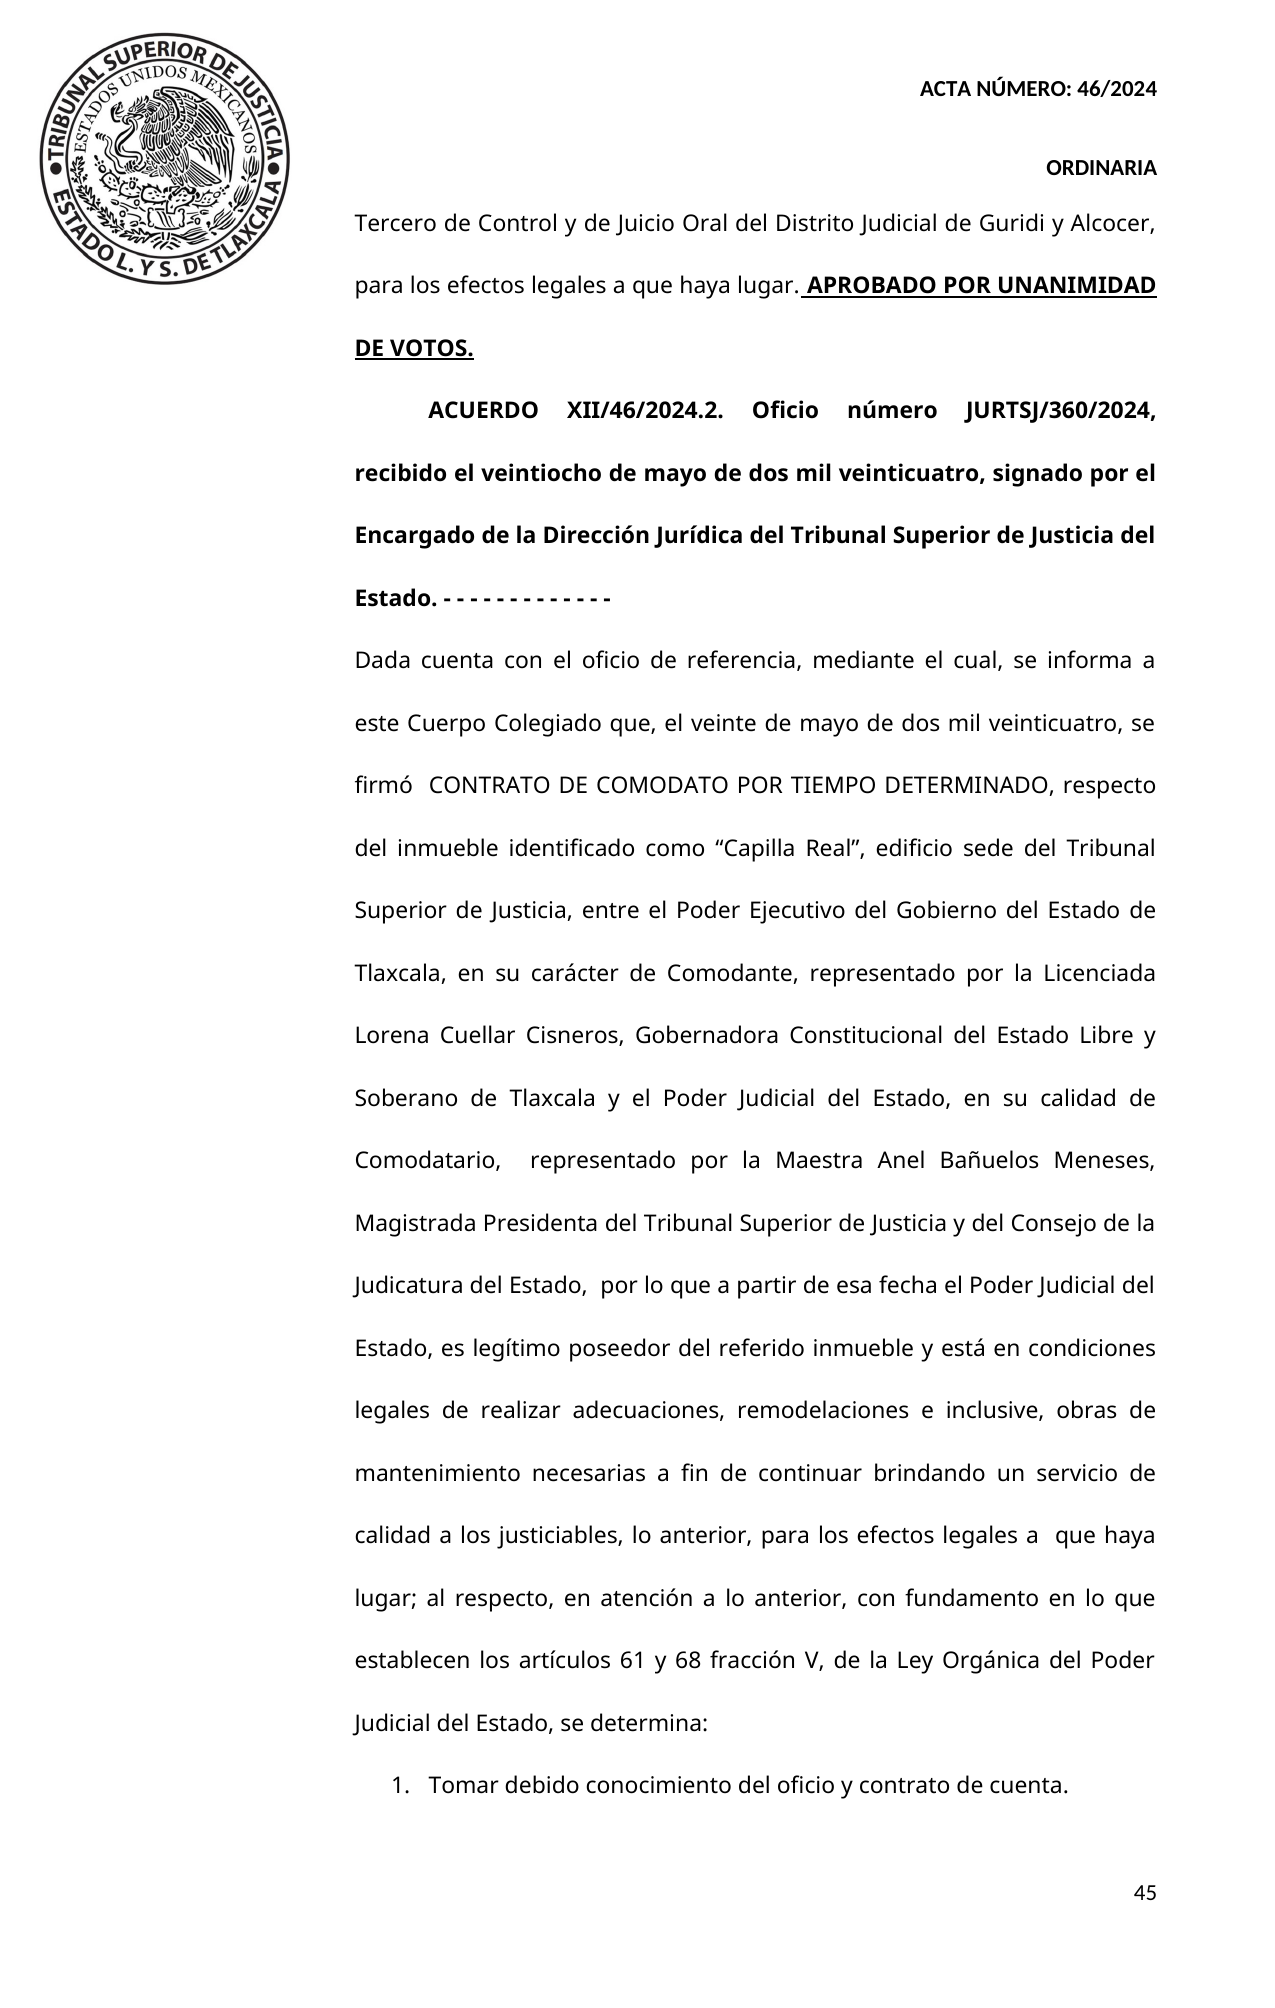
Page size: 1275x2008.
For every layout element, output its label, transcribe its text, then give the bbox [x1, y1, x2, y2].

list Tomar debido conocimiento del oficio y contrato de cuenta. [391, 1769, 1157, 1801]
picture [37, 30, 292, 287]
text Dada cuenta con el oficio de referencia, mediante el cual, se informa a este Cuerpo Colegiado que, el veinte de mayo de dos mil veinticuatro, se firmó CONTRATO DE COMODATO POR TIEMPO DETERMINADO, respecto del inmueble identificado como “Capilla Real”, edificio sede del Tribunal Superior de Justicia, entre el Poder Ejecutivo del Gobierno del Estado de Tlaxcala, en su carácter de Comodante, representado por la Licenciada Lorena Cuellar Cisneros, Gobernadora Constitucional del Estado Libre y Soberano de Tlaxcala y el Poder Judicial del Estado, en su calidad de Comodatario, representado por la Maestra Anel Bañuelos Meneses, Magistrada Presidenta del Tribunal Superior de Justicia y del Consejo de la Judicatura del Estado, por lo que a partir de esa fecha el Poder Judicial del Estado, es legítimo poseedor del referido inmueble y está en condiciones legales de realizar adecuaciones, remodelaciones e inclusive, obras de mantenimiento necesarias a fin de continuar brindando un servicio de calidad a los justiciables, lo anterior, para los efectos legales a que haya lugar; al respecto, en atención a lo anterior, con fundamento en lo que establecen los artículos 61 y 68 fracción V, de la Ley Orgánica del Poder Judicial del Estado, se determina: [354, 644, 1157, 1738]
text ACUERDO XII/46/2024.2. Oficio número JURTSJ/360/2024, recibido el veintiocho de mayo de dos mil veinticuatro, signado por el Encargado de la Dirección Jurídica del Tribunal Superior de Justicia del Estado. - - - - - - - - - - - - - [354, 394, 1157, 613]
